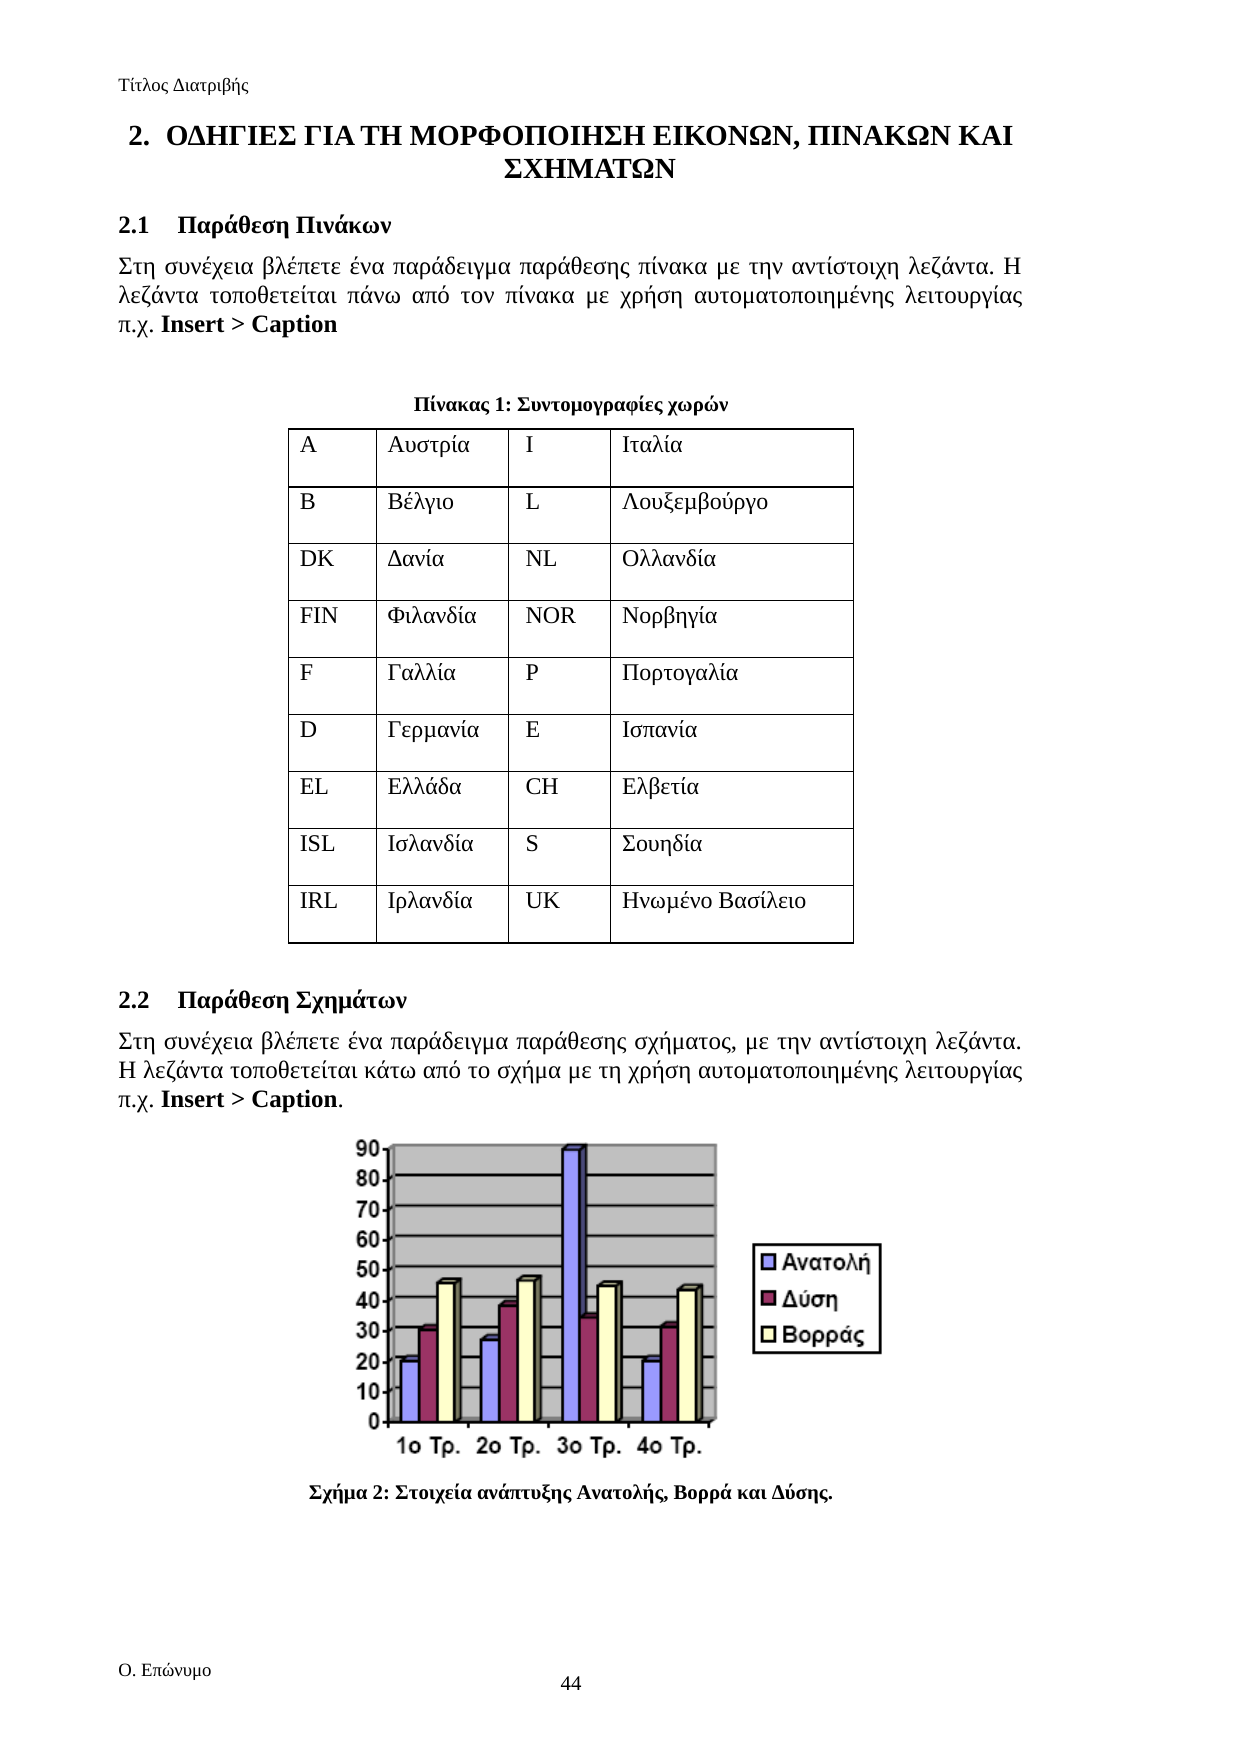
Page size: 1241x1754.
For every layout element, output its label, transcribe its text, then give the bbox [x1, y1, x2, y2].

table_header A [289, 430, 376, 486]
table_cell CH [509, 772, 610, 828]
table_cell Ηνωµένο Βασίλειο [611, 886, 853, 942]
table_cell F [289, 658, 376, 714]
picture [224, 1125, 917, 1468]
table_cell Ιρλανδία [377, 886, 508, 942]
text Παράθεση Σχημάτων [118, 985, 1023, 1014]
text Παράθεση Πινάκων [118, 210, 1023, 239]
table_cell Σουηδία [611, 829, 853, 885]
table_cell Βέλγιο [377, 488, 508, 543]
subtitle ΟΔΗΓΙΕΣ ΓΙΑ ΤΗ ΜΟΡΦΟΠΟΙΗΣΗ ΕΙΚΟΝΩΝ, ΠΙΝΑΚΩΝ ΚΑΙ ΣΧΗΜΑΤΩΝ [118, 118, 1023, 185]
table_cell IRL [289, 886, 376, 942]
text Στη συνέχεια βλέπετε ένα παράδειγμα παράθεσης σχήματος, με την αντίστοιχη λεζάντα. Η λεζάντα τοποθετείται κάτω από το σχήμα με τη χρήση αυτοματοποιημένης λειτουργίας π.χ. Insert > Caption. [118, 1026, 1023, 1112]
table_cell L [509, 488, 610, 543]
table_cell Γαλλία [377, 658, 508, 714]
table_cell P [509, 658, 610, 714]
table_cell NL [509, 544, 610, 600]
table_cell FIN [289, 601, 376, 657]
table_cell Ισπανία [611, 715, 853, 771]
table_cell Ισλανδία [377, 829, 508, 885]
table_header Αυστρία [377, 430, 508, 486]
table_cell Φιλανδία [377, 601, 508, 657]
table_cell UK [509, 886, 610, 942]
table_cell Γερµανία [377, 715, 508, 771]
text Πίνακας 1: Συντομογραφίες χωρών [118, 391, 1023, 416]
table_cell NOR [509, 601, 610, 657]
text Σχήμα 2: Στοιχεία ανάπτυξης Ανατολής, Βορρά και Δύσης. [118, 1480, 1023, 1504]
table_cell Ελβετία [611, 772, 853, 828]
table_cell Ελλάδα [377, 772, 508, 828]
table_cell Νορβηγία [611, 601, 853, 657]
text Στη συνέχεια βλέπετε ένα παράδειγμα παράθεσης πίνακα με την αντίστοιχη λεζάντα. Η λεζάντα τοποθετείται πάνω από τον πίνακα με χρήση αυτοματοποιημένης λειτουργίας π.χ. Insert > Caption [118, 251, 1023, 338]
table_cell ∆ανία [377, 544, 508, 600]
table_cell B [289, 488, 376, 543]
table_cell E [509, 715, 610, 771]
table_header I [509, 430, 610, 486]
table_cell D [289, 715, 376, 771]
table_header Ιταλία [611, 430, 853, 486]
table_cell Ολλανδία [611, 544, 853, 600]
table_cell Λουξεµβούργο [611, 488, 853, 543]
table_cell Πορτογαλία [611, 658, 853, 714]
table_cell ISL [289, 829, 376, 885]
table_cell S [509, 829, 610, 885]
table_cell DK [289, 544, 376, 600]
table_cell EL [289, 772, 376, 828]
